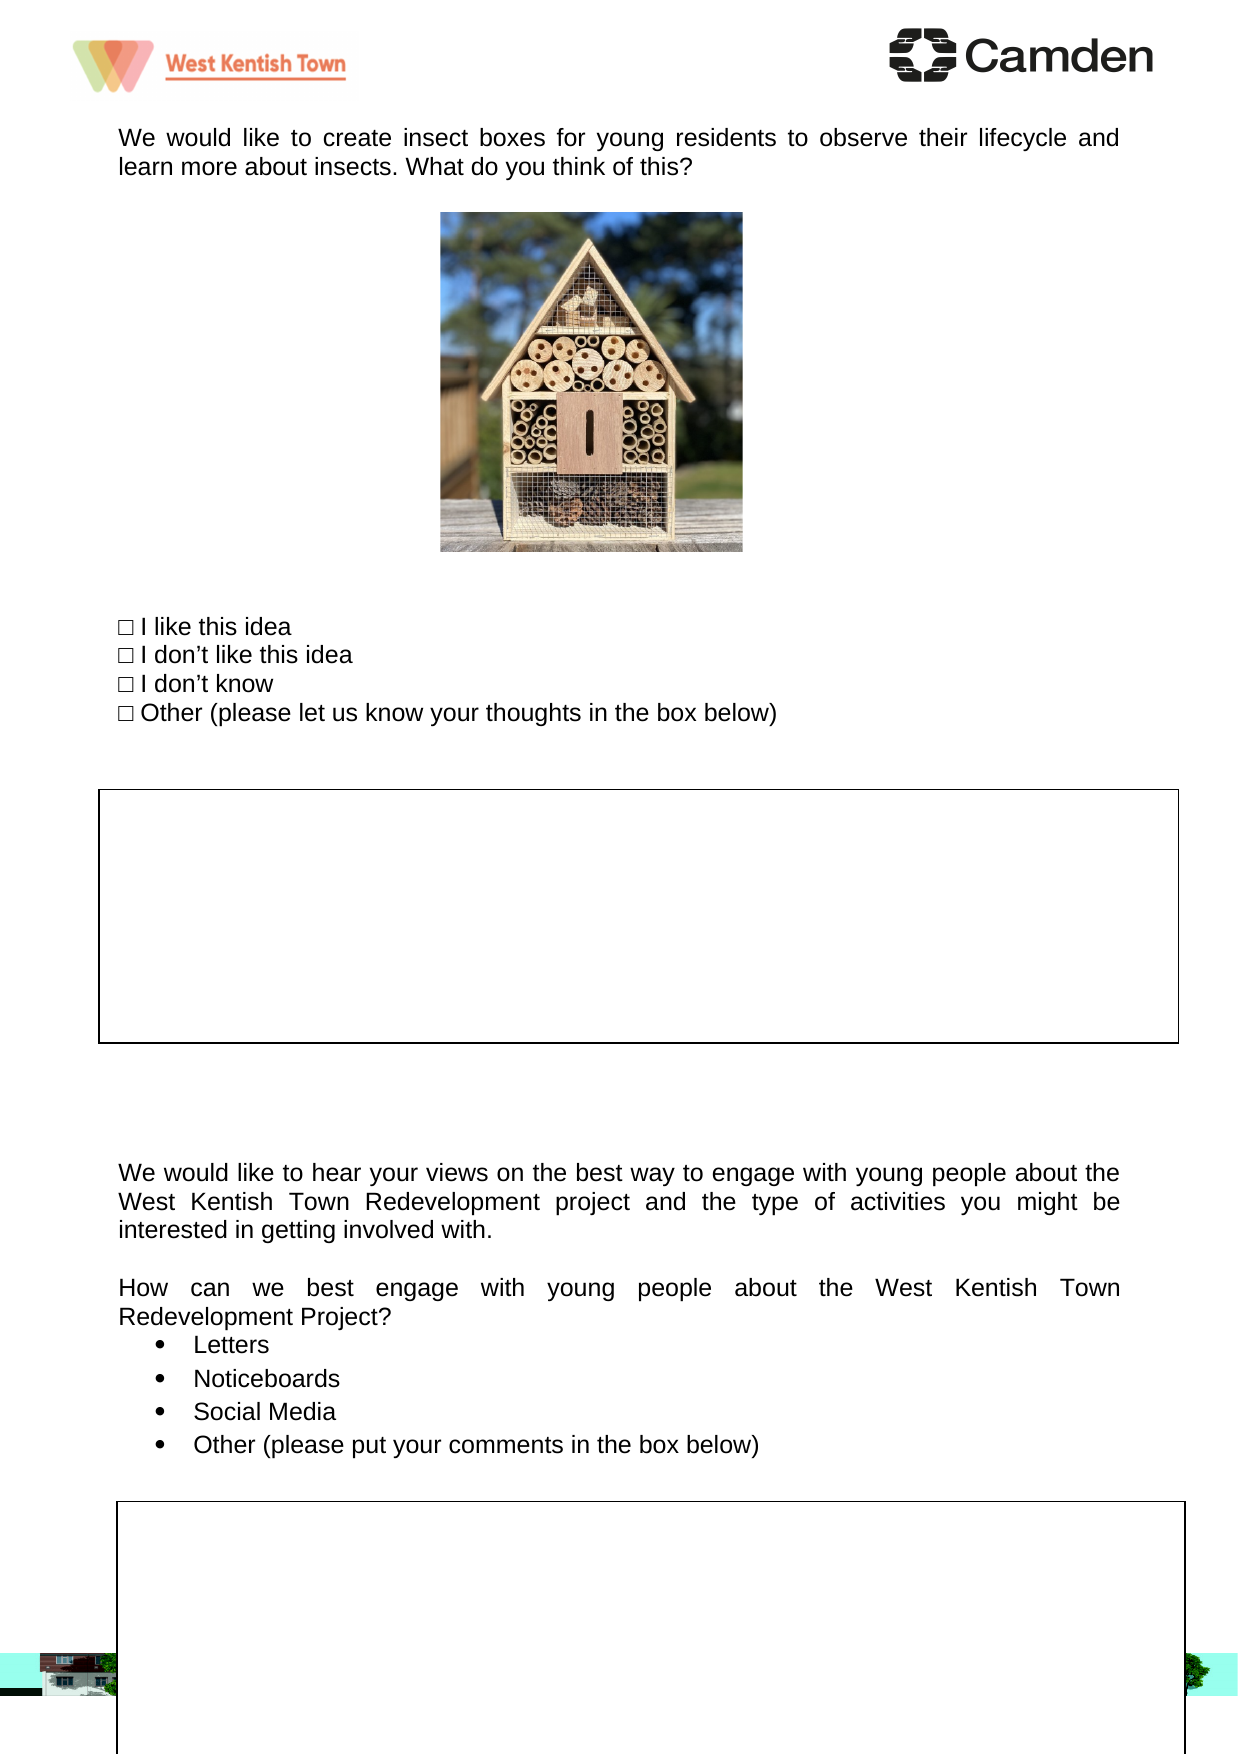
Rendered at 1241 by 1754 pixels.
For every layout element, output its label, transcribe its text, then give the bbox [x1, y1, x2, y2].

text We would like to hear your views on the best way to engage with young people about the West Kentish Town Redevelopment project and the type of activities you might be interested in getting involved with. [118, 1158, 1122, 1244]
text How can we best engage with young people about the West Kentish Town Redevelopment Project? [118, 1273, 1122, 1331]
list Other (please put your comments in the box below) [156, 1430, 1122, 1459]
picture [0, 1653, 116, 1696]
list Social Media [156, 1397, 1122, 1426]
text □ I like this idea [118, 612, 1122, 641]
list Letters [156, 1331, 1122, 1359]
text □ I don’t like this idea [118, 641, 1122, 669]
text □ I don’t know [118, 669, 1122, 698]
text We would like to create insect boxes for young residents to observe their lifecycle and learn more about insects. What do you think of this? [118, 123, 1122, 181]
picture [1186, 1653, 1238, 1696]
list Noticeboards [156, 1364, 1122, 1392]
picture [888, 27, 1154, 83]
text □ Other (please let us know your thoughts in the box below) [118, 698, 1122, 727]
picture [439, 212, 742, 550]
picture [69, 31, 360, 101]
